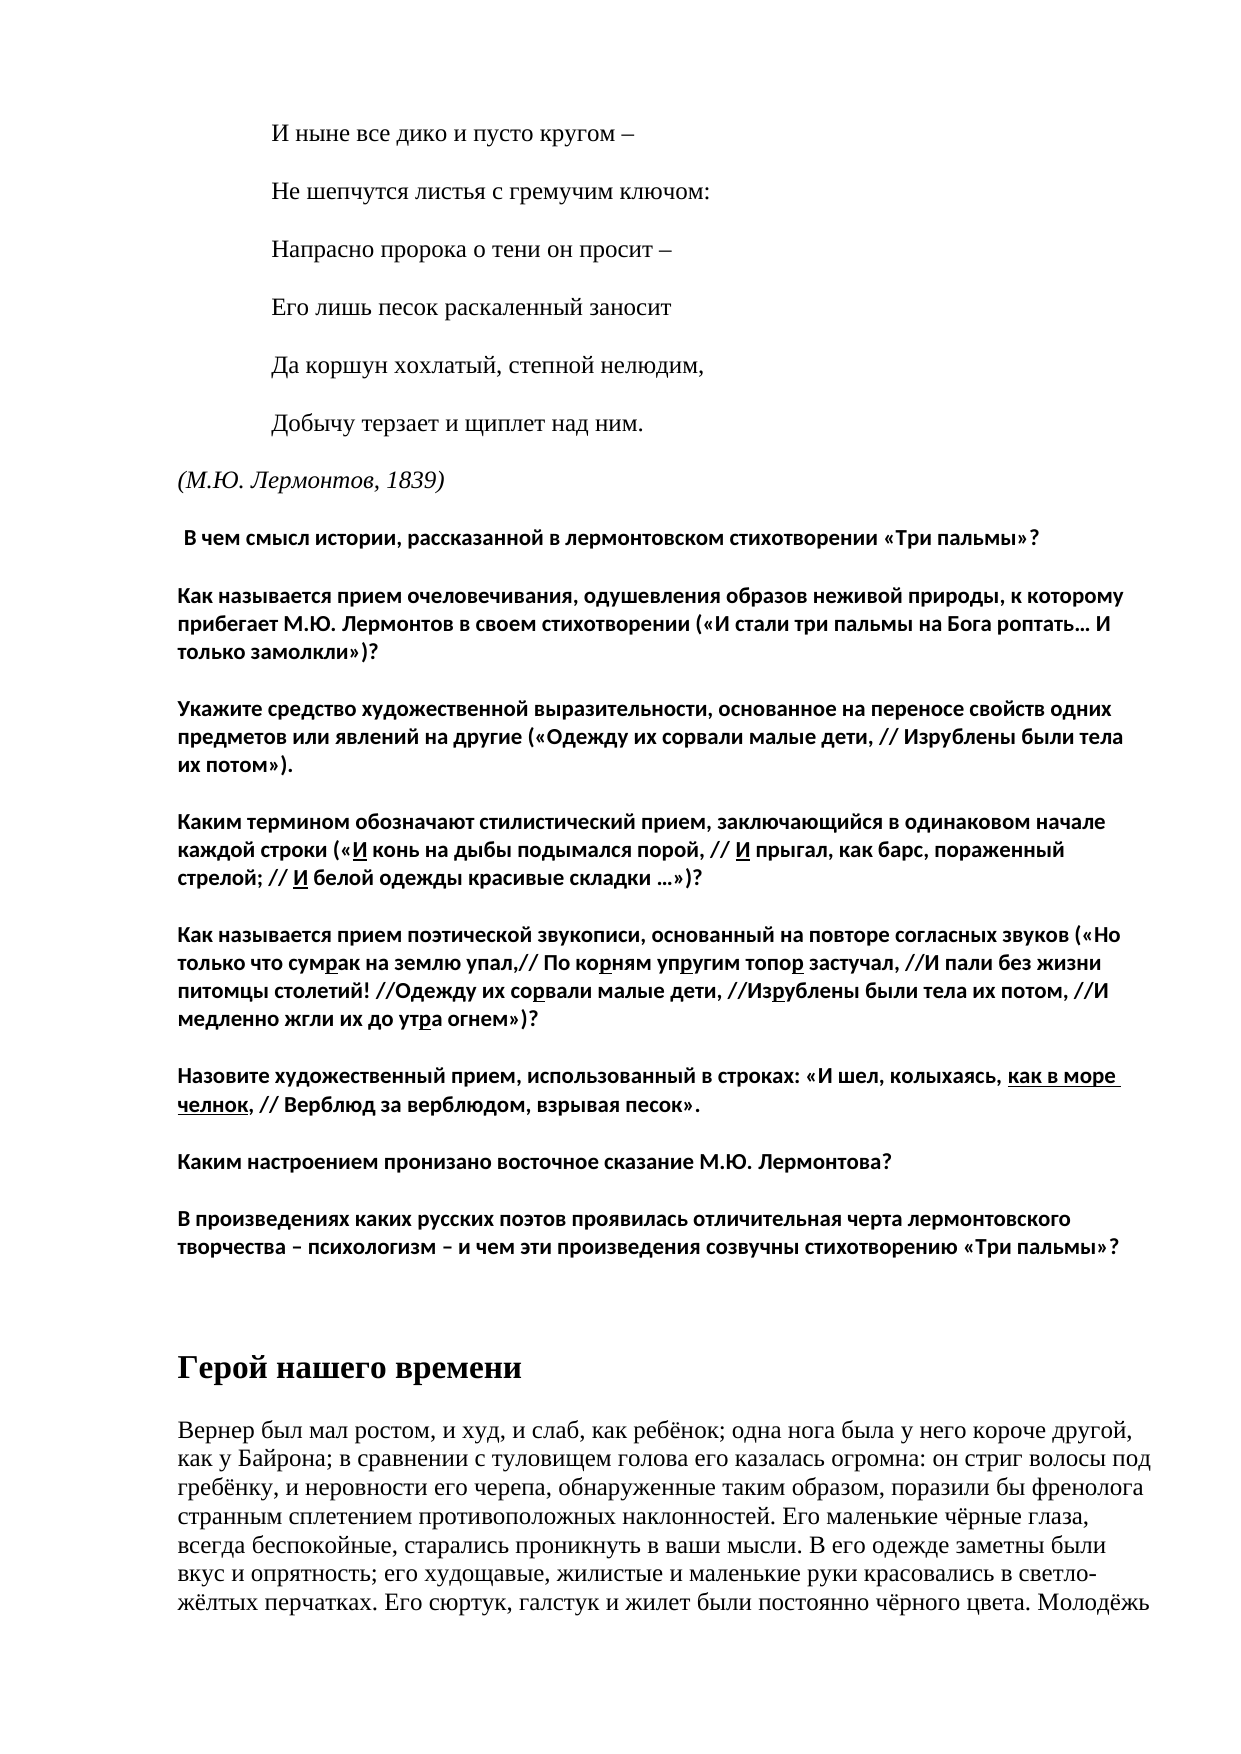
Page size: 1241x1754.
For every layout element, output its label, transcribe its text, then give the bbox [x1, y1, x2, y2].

text Назовите художественный прием, использованный в строках: «И шел, колыхаясь, как в море челнок, // Верблюд за верблюдом, взрывая песок». [177, 1062, 1152, 1118]
text Как называется прием поэтической звукописи, основанный на повторе согласных звуков («Но только что сумрак на землю упал,// По корням упругим топор застучал, //И пали без жизни питомцы столетий! //Одежду их сорвали малые дети, //Изрублены были тела их потом, //И медленно жгли их до утра огнем»)? [177, 920, 1152, 1032]
text Не шепчутся листья с гремучим ключом: [177, 176, 1152, 205]
text Каким термином обозначают стилистический прием, заключающийся в одинаковом начале каждой строки («И конь на дыбы подымался порой, // И прыгал, как барс, пораженный стрелой; // И белой одежды красивые складки …»)? [177, 807, 1152, 891]
text Каким настроением пронизано восточное сказание М.Ю. Лермонтова? [177, 1147, 1152, 1175]
text Да коршун хохлатый, степной нелюдим, [177, 350, 1152, 378]
text Укажите средство художественной выразительности, основанное на переносе свойств одних предметов или явлений на другие («Одежду их сорвали малые дети, // Изрублены были тела их потом»). [177, 694, 1152, 778]
text Добычу терзает и щиплет над ним. [177, 408, 1152, 436]
text Его лишь песок раскаленный заносит [177, 292, 1152, 321]
text В произведениях каких русских поэтов проявилась отличительная черта лермонтовского творчества – психологизм – и чем эти произведения созвучны стихотворению «Три пальмы»? [177, 1204, 1152, 1260]
text Как называется прием очеловечивания, одушевления образов неживой природы, к которому прибегает М.Ю. Лермонтов в своем стихотворении («И стали три пальмы на Бога роптать… И только замолкли»)? [177, 581, 1152, 665]
text Герой нашего времени [177, 1347, 1152, 1386]
text В чем смысл истории, рассказанной в лермонтовском стихотворении «Три пальмы»? [177, 523, 1152, 552]
text Напрасно пророка о тени он просит – [177, 234, 1152, 263]
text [177, 1415, 1152, 1616]
text И ныне все дико и пусто кругом – [177, 118, 1152, 147]
text (М.Ю. Лермонтов, 1839) [177, 466, 1152, 494]
